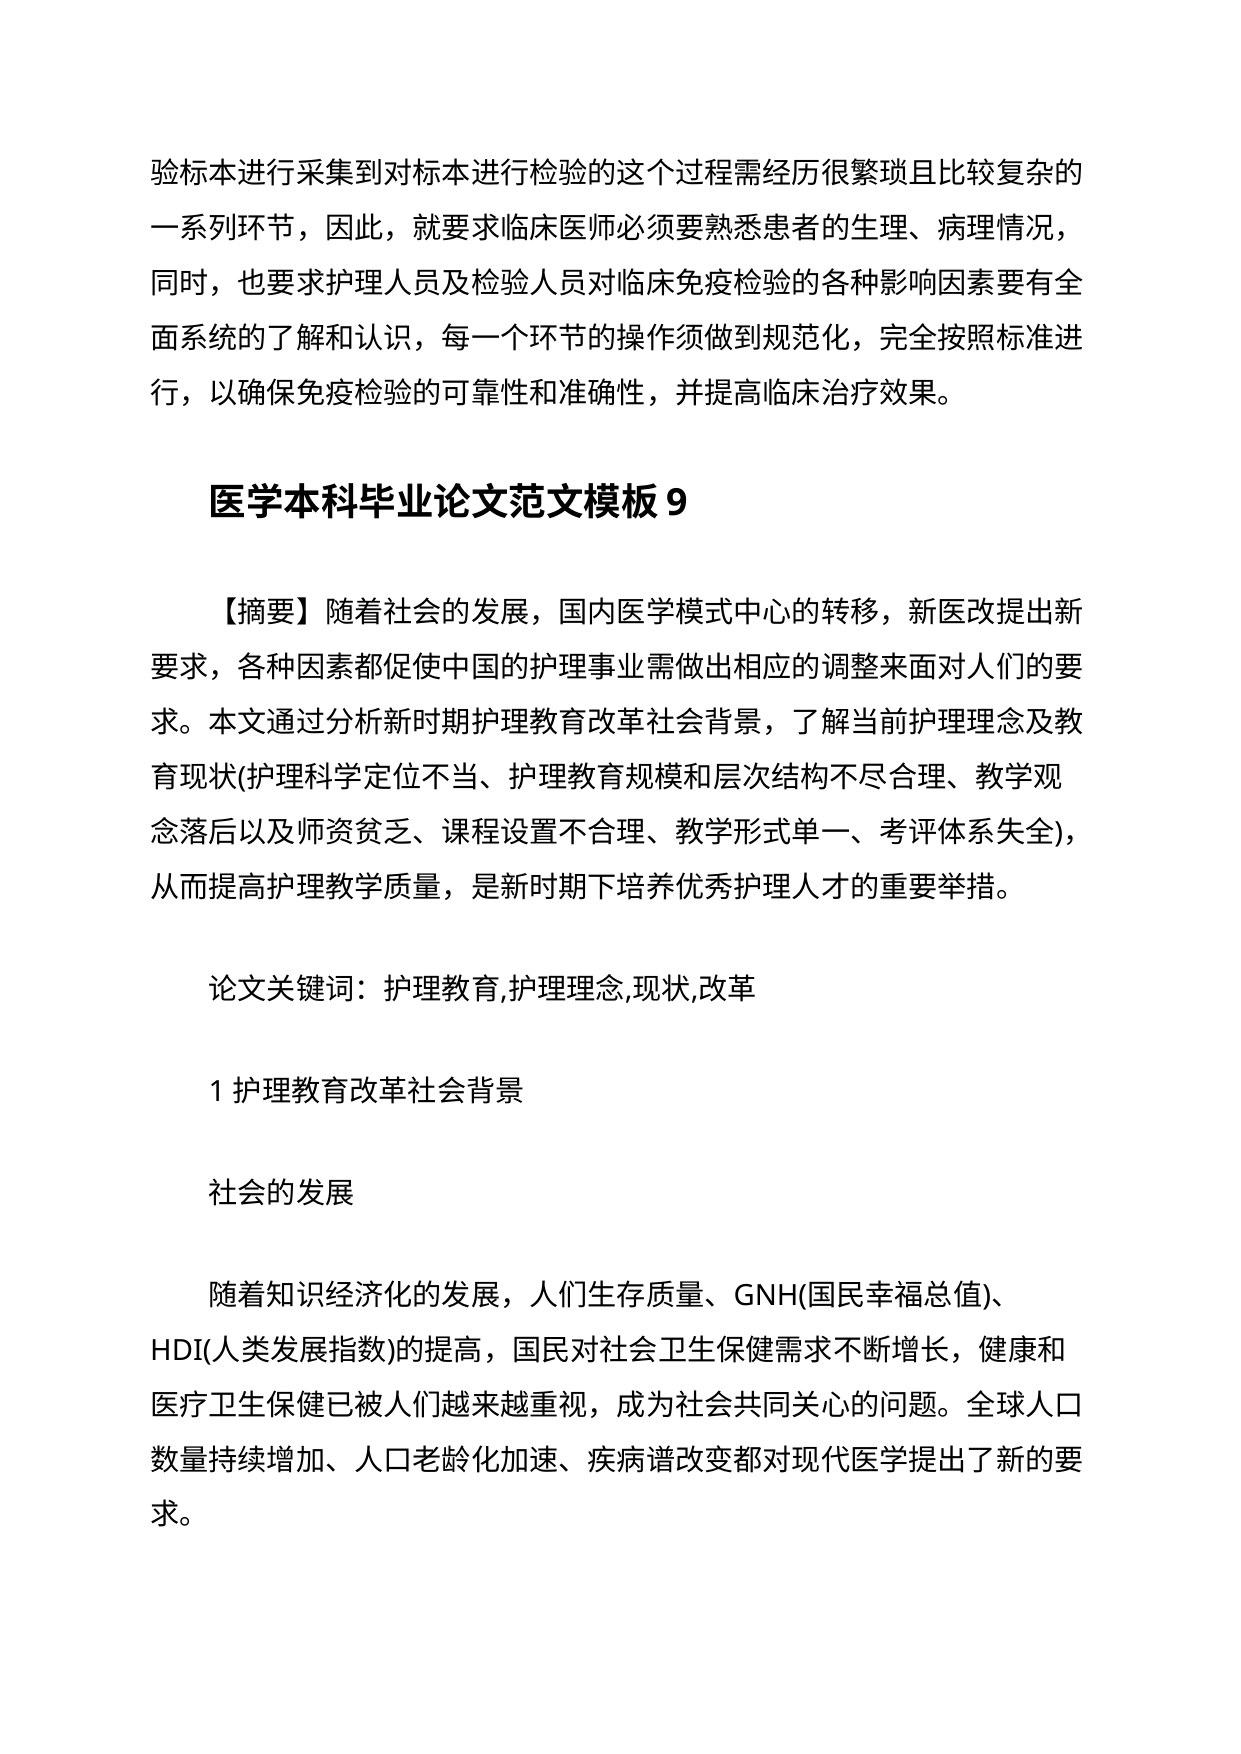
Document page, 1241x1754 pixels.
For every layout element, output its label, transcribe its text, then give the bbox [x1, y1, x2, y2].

text 社会的发展 [150, 1169, 1090, 1212]
text 医学本科毕业论文范文模板9 [150, 471, 1090, 526]
text 【摘要】随着社会的发展，国内医学模式中心的转移，新医改提出新要求，各种因素都促使中国的护理事业需做出相应的调整来面对人们的要求。本文通过分析新时期护理教育改革社会背景，了解当前护理理念及教育现状(护理科学定位不当、护理教育规模和层次结构不尽合理、教学观念落后以及师资贫乏、课程设置不合理、教学形式单一、考评体系失全)，从而提高护理教学质量，是新时期下培养优秀护理人才的重要举措。 [150, 589, 1090, 906]
text 随着知识经济化的发展，人们生存质量、GNH(国民幸福总值)、HDI(人类发展指数)的提高，国民对社会卫生保健需求不断增长，健康和医疗卫生保健已被人们越来越重视，成为社会共同关心的问题。全球人口数量持续增加、人口老龄化加速、疾病谱改变都对现代医学提出了新的要求。 [150, 1271, 1090, 1533]
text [150, 150, 1090, 412]
text 论文关键词：护理教育,护理理念,现状,改革 [150, 965, 1090, 1008]
text 1 护理教育改革社会背景 [150, 1067, 1090, 1110]
